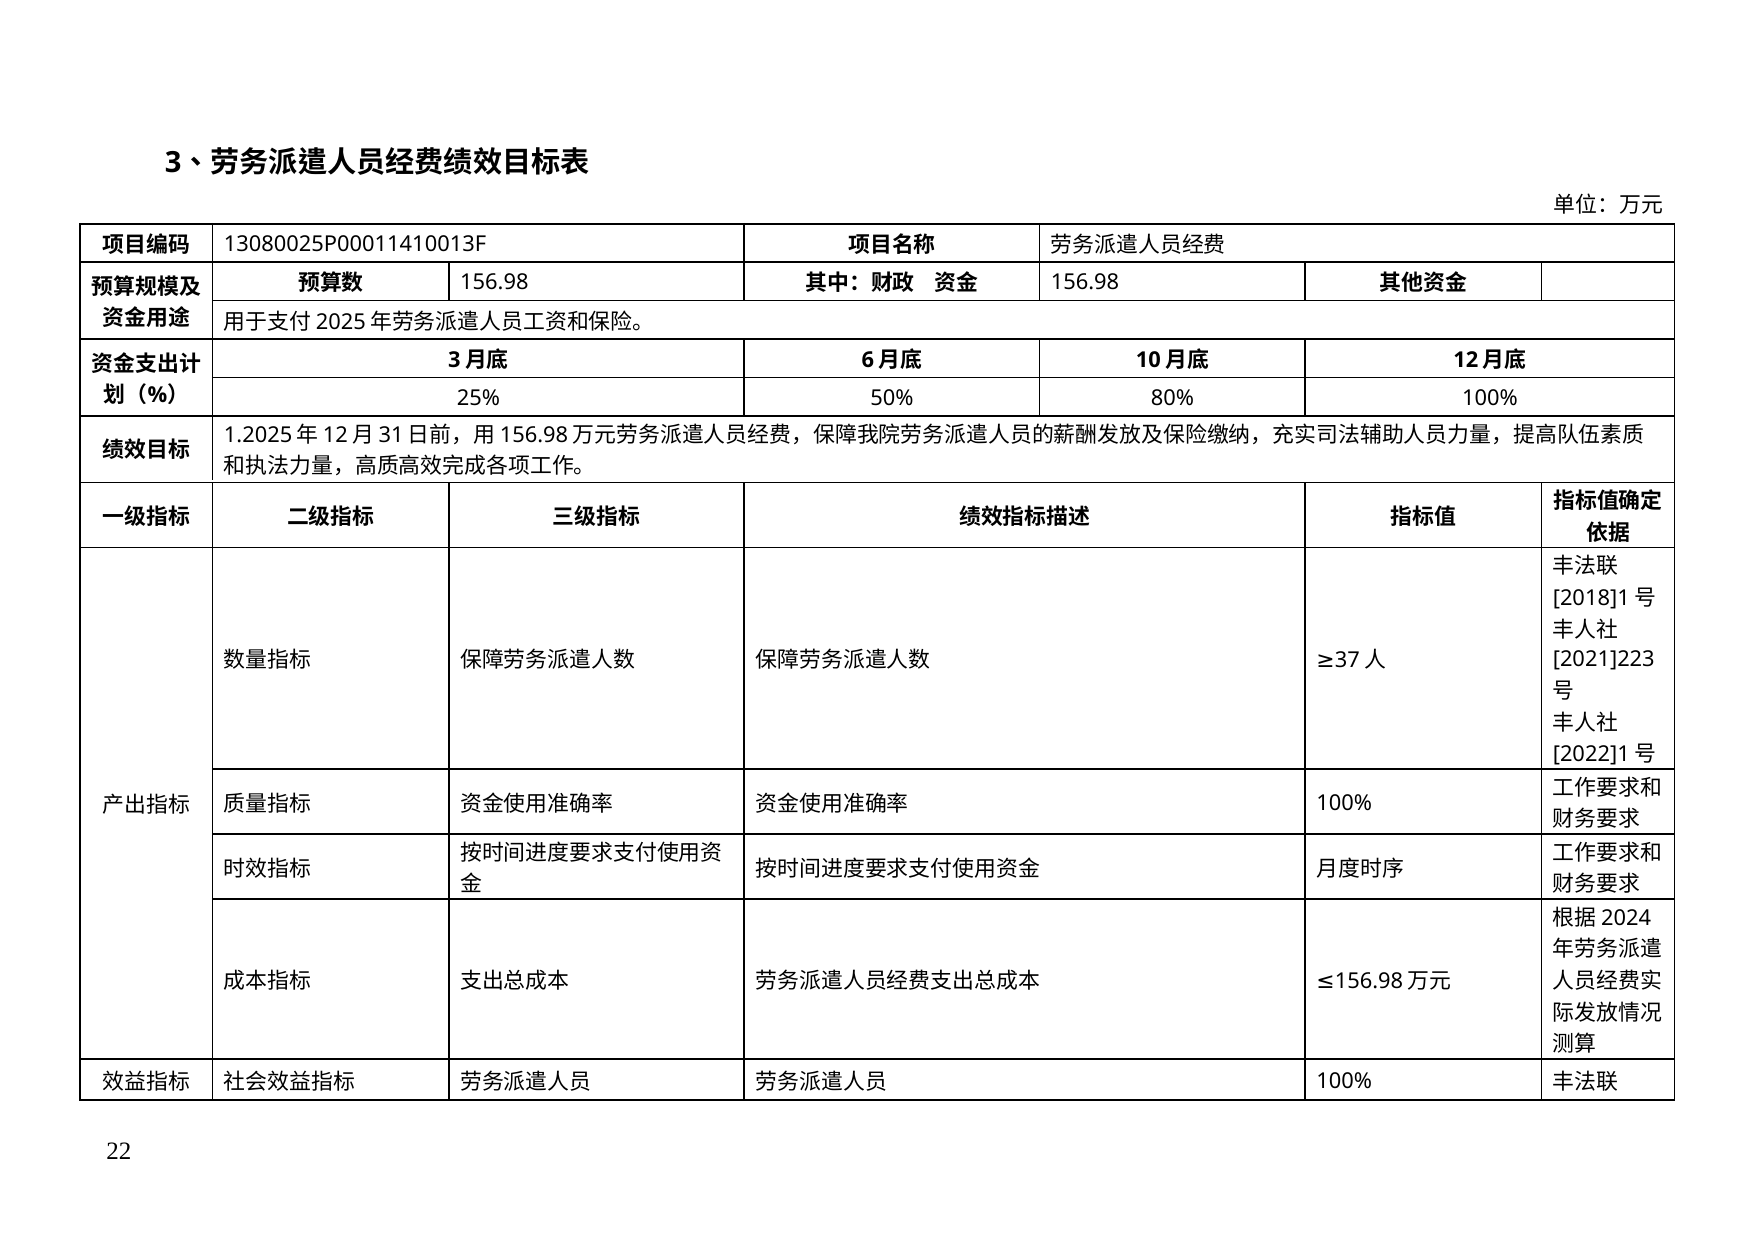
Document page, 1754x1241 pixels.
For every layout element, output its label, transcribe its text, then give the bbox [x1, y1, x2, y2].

table_cell 100% [1306, 378, 1674, 415]
table_cell 劳务派遣人员经费 [1040, 225, 1674, 261]
table_header 绩效指标描述 [745, 483, 1304, 547]
table_cell 资金使用准确率 [450, 770, 743, 833]
table_cell 156.98 [450, 263, 743, 300]
table_cell 数量指标 [213, 548, 448, 768]
table_cell 156.98 [1040, 263, 1304, 300]
table_cell 按时间进度要求支付使用资金 [745, 835, 1304, 898]
table_cell 3月底 [213, 340, 743, 377]
table_cell 10月底 [1040, 340, 1304, 377]
table_cell 80% [1040, 378, 1304, 415]
table_cell 产出指标 [81, 548, 212, 1058]
table_cell 项目编码 [81, 225, 212, 261]
table_header 单位：万元 [81, 183, 1674, 223]
table_cell 根据2024年劳务派遣人员经费实际发放情况测算 [1542, 900, 1674, 1058]
table_cell 1.2025年12月31日前，用156.98万元劳务派遣人员经费，保障我院劳务派遣人员的薪酬发放及保险缴纳，充实司法辅助人员力量，提高队伍素质和执法力量，高质高效完成各项工作。 [213, 417, 1674, 480]
table_cell 100% [1306, 1060, 1541, 1099]
table_cell [1542, 263, 1674, 300]
table_cell 13080025P00011410013F [213, 225, 743, 261]
table_cell ≥37人 [1306, 548, 1541, 768]
table_cell 社会效益指标 [213, 1060, 448, 1099]
table_cell 50% [745, 378, 1039, 415]
table_header 二级指标 [213, 483, 448, 547]
table_cell 工作要求和财务要求 [1542, 770, 1674, 833]
table_cell 保障劳务派遣人数 [450, 548, 743, 768]
table_cell 劳务派遣人员 尽职尽责率 [450, 1060, 743, 1099]
table_cell 预算数 [213, 263, 448, 300]
table_cell 绩效目标 [81, 417, 212, 480]
table_cell 25% [213, 378, 743, 415]
table_cell 劳务派遣人员 尽职尽责率 [745, 1060, 1304, 1099]
table_cell 效益指标 [81, 1060, 212, 1099]
table_cell 按时间进度要求支付使用资金 [450, 835, 743, 898]
table_cell 成本指标 [213, 900, 448, 1058]
table_cell 资金支出计划（%） [81, 340, 212, 415]
table_cell 劳务派遣人员经费支出总成本 [745, 900, 1304, 1058]
table_cell 丰法联[2018]1号 丰人社[2021]223号 丰人社[2022]1号 [1542, 1060, 1674, 1099]
table_cell 资金使用准确率 [745, 770, 1304, 833]
text 3、劳务派遣人员经费绩效目标表 [106, 142, 1648, 181]
table_cell 工作要求和财务要求 [1542, 835, 1674, 898]
table_header 三级指标 [450, 483, 743, 547]
table_cell 保障劳务派遣人数 [745, 548, 1304, 768]
table_cell 6月底 [745, 340, 1039, 377]
table_cell 其他资金 [1306, 263, 1541, 300]
table_cell 100% [1306, 770, 1541, 833]
table_cell 质量指标 [213, 770, 448, 833]
table_cell 其中：财政 资金 [745, 263, 1039, 300]
table_cell 12月底 [1306, 340, 1674, 377]
table_cell 预算规模及资金用途 [81, 263, 212, 338]
table_cell 月度时序 [1306, 835, 1541, 898]
table_header 指标值确定依据 [1542, 483, 1674, 547]
table_cell 项目名称 [745, 225, 1039, 261]
table_cell 用于支付2025年劳务派遣人员工资和保险。 [213, 301, 1674, 338]
table_header 一级指标 [81, 483, 212, 547]
table_cell 时效指标 [213, 835, 448, 898]
table_cell 支出总成本 [450, 900, 743, 1058]
table_header 指标值 [1306, 483, 1541, 547]
table_cell ≤156.98万元 [1306, 900, 1541, 1058]
table_cell 丰法联[2018]1号 丰人社[2021]223号 丰人社[2022]1号 [1542, 548, 1674, 768]
